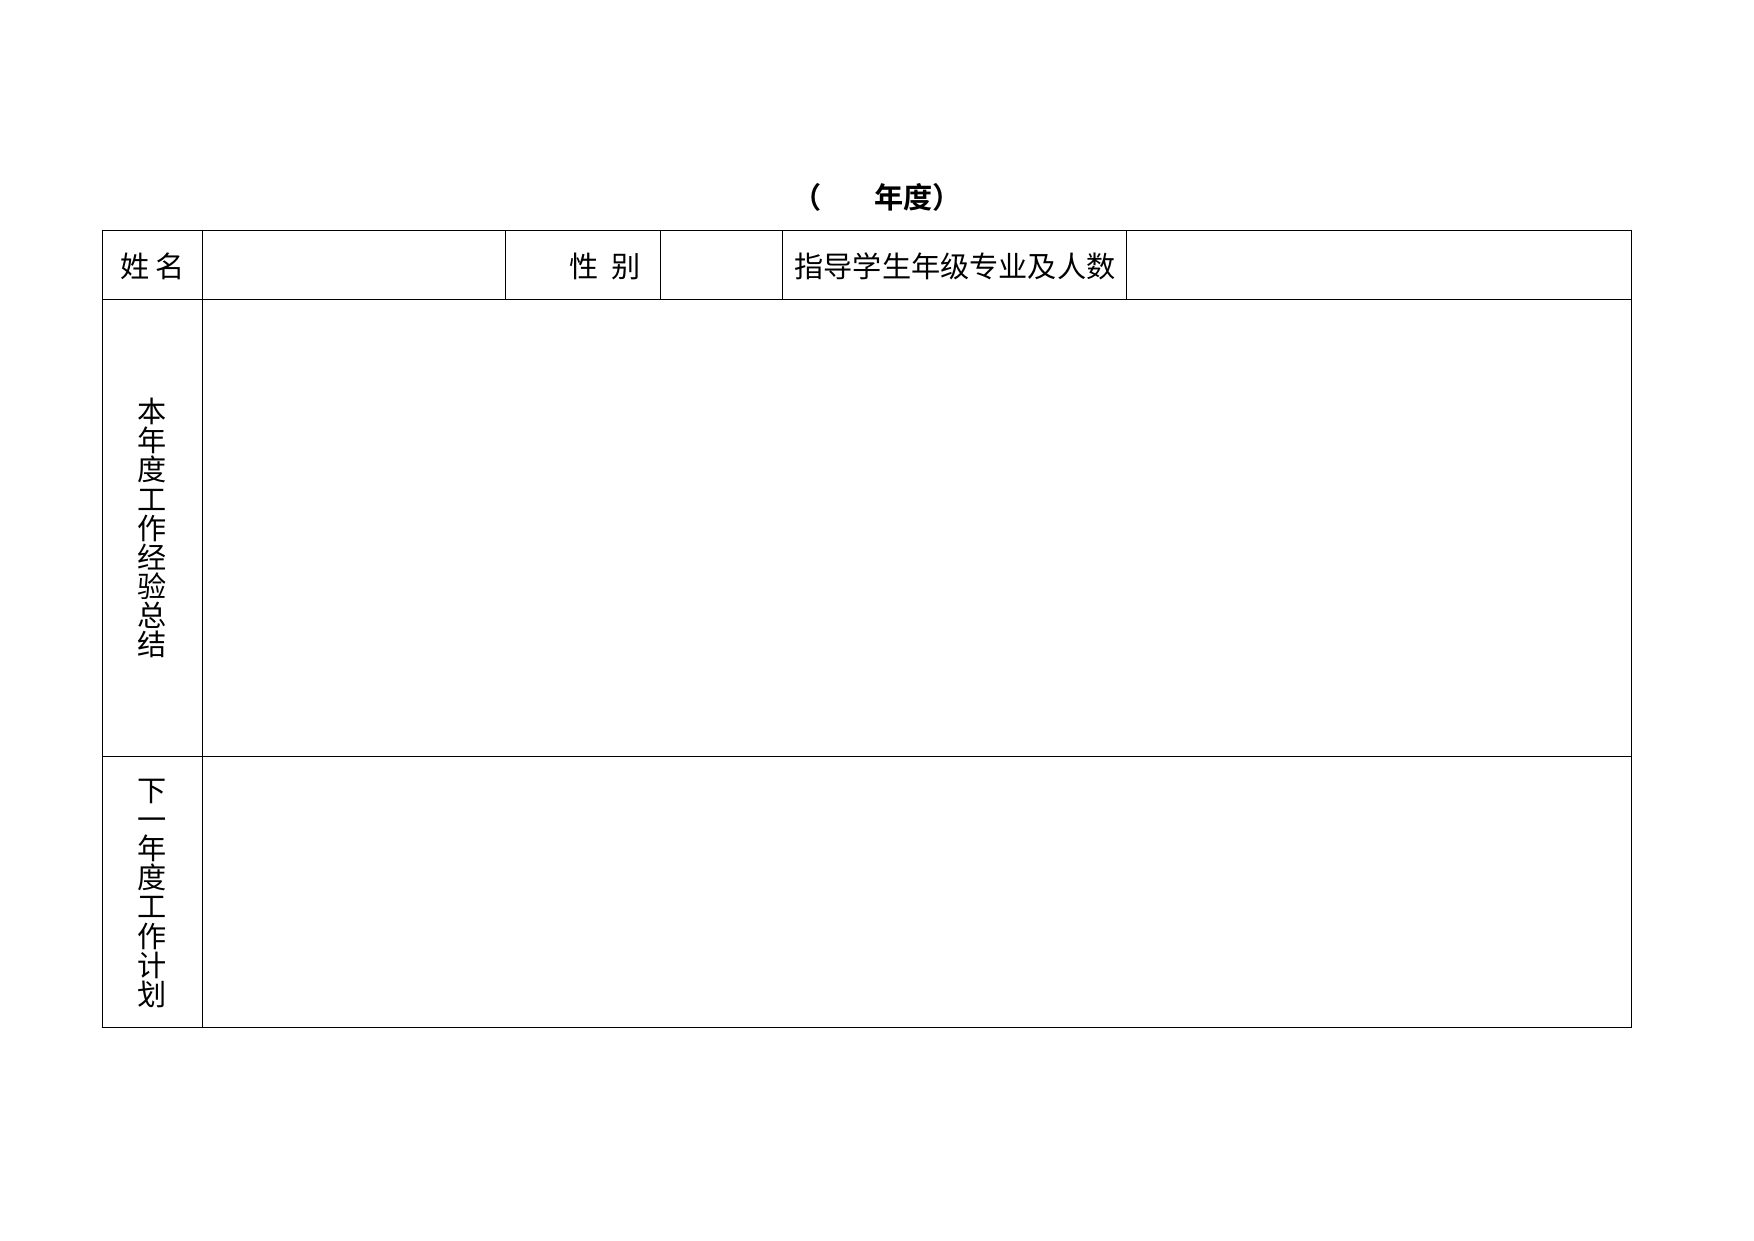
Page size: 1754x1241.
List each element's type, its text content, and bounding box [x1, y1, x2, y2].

table_header 指导学生年级专业及人数 [783, 231, 1126, 298]
table_header [661, 231, 782, 298]
table_cell 本年度工作经验总结 [103, 300, 202, 756]
text （ 年度） [112, 162, 1641, 229]
table_header 姓 名 [103, 231, 202, 298]
table_cell [203, 300, 1631, 756]
table_cell [203, 757, 1631, 1027]
table_header [203, 231, 505, 298]
table_header [1127, 231, 1631, 298]
table_cell 下一年度工作计划 [103, 757, 202, 1027]
table_header 性 别 [506, 231, 660, 298]
